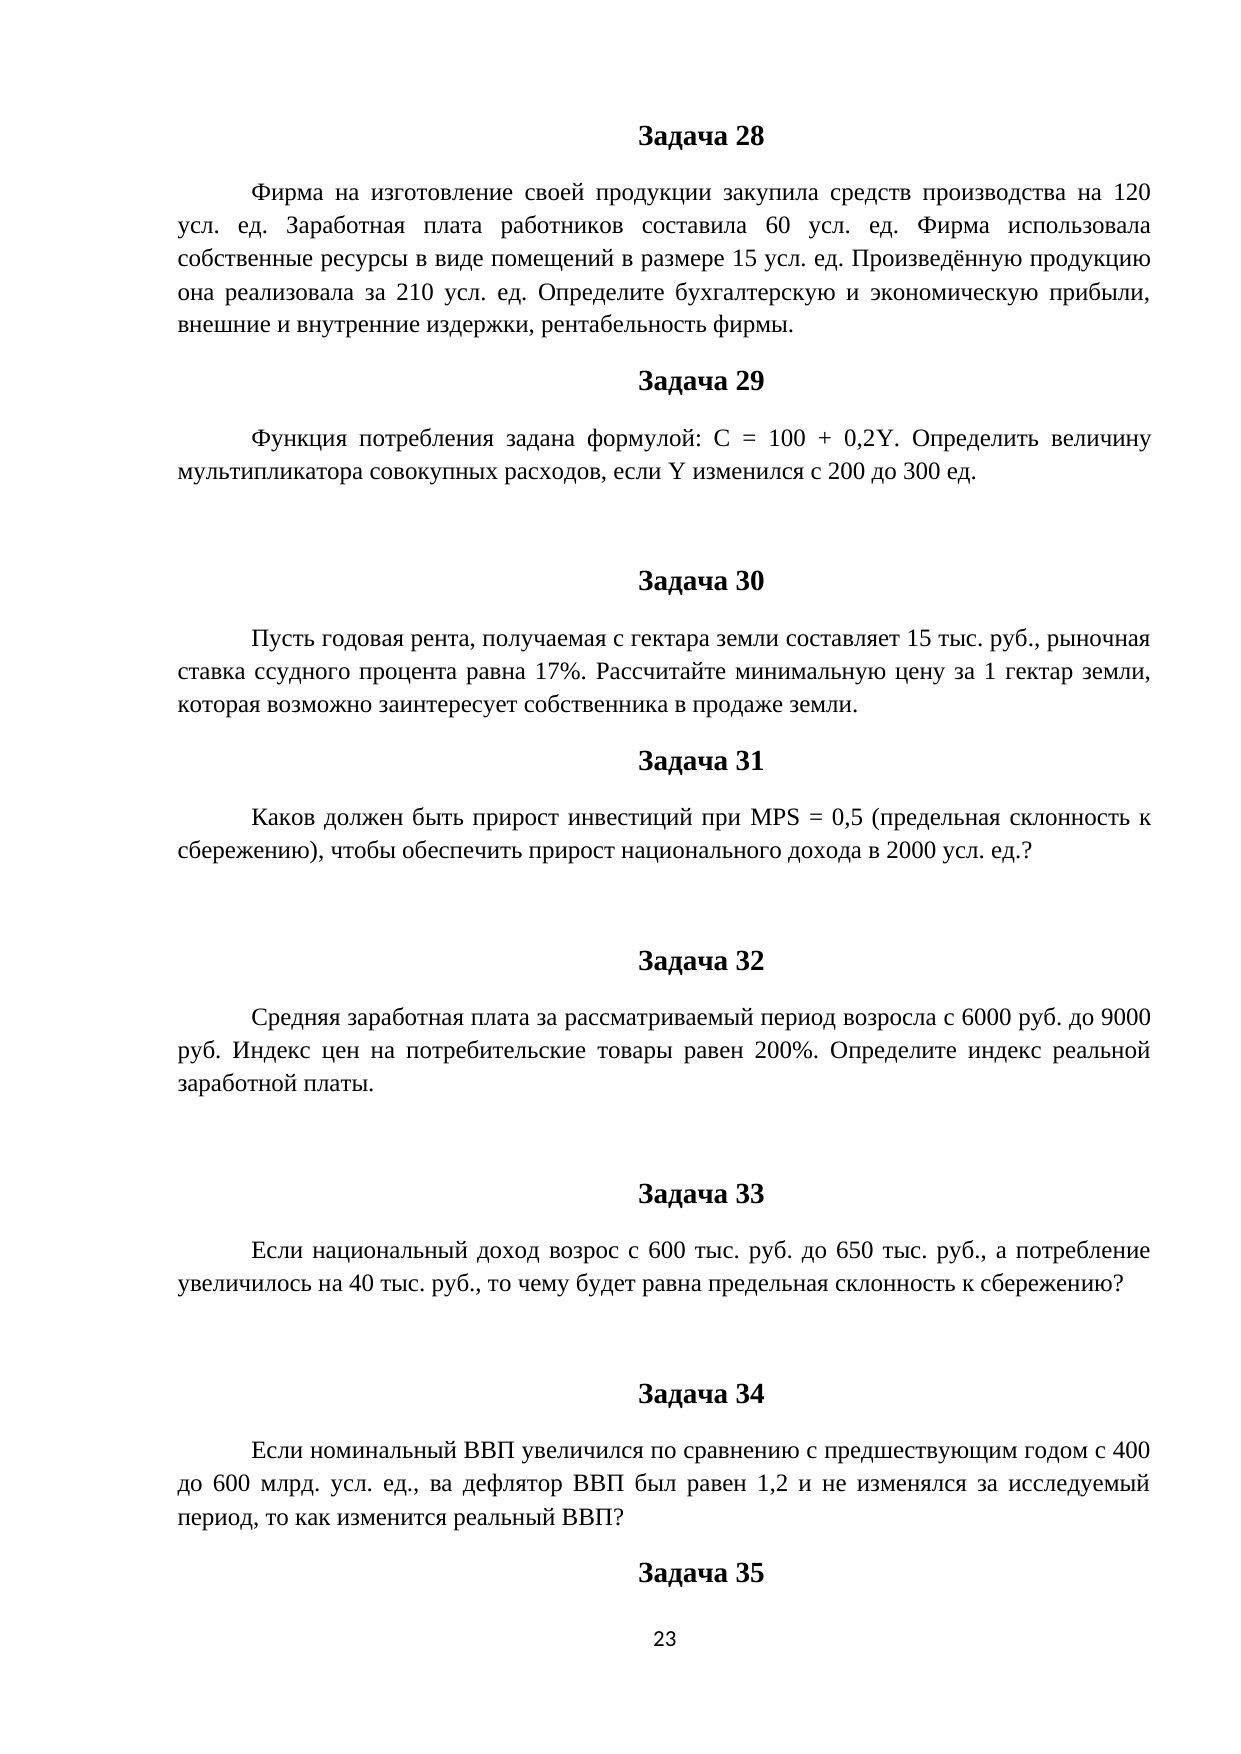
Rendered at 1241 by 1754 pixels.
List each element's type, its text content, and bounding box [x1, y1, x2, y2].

text Пусть годовая рента, получаемая с гектара земли составляет 15 тыс. руб., рыночная ставка ссудного процента равна 17%. Рассчитайте минимальную цену за 1 гектар земли, которая возможно заинтересует собственника в продаже земли. [177, 623, 1152, 718]
text Фирма на изготовление своей продукции закупила средств производства на 120 усл. ед. Заработная плата работников составила 60 усл. ед. Фирма использовала собственные ресурсы в виде помещений в размере 15 усл. ед. Произведённую продукцию она реализовала за 210 усл. ед. Определите бухгалтерскую и экономическую прибыли, внешние и внутренние издержки, рентабельность фирмы. [177, 177, 1152, 338]
text Задача 29 [177, 363, 1152, 397]
text Задача 33 [177, 1176, 1152, 1209]
text Если номинальный ВВП увеличился по сравнению с предшествующим годом с 400 до 600 млрд. усл. ед., ва дефлятор ВВП был равен 1,2 и не изменялся за исследуемый период, то как изменится реальный ВВП? [177, 1436, 1152, 1530]
text Функция потребления задана формулой: С = 100 + 0,2Y. Определить величину мультипликатора совокупных расходов, если Y изменился с 200 до 300 ед. [177, 423, 1152, 484]
text Средняя заработная плата за рассматриваемый период возросла с 6000 руб. до 9000 руб. Индекс цен на потребительские товары равен 200%. Определите индекс реальной заработной платы. [177, 1002, 1152, 1097]
text Если национальный доход возрос с 600 тыс. руб. до 650 тыс. руб., а потребление увеличилось на 40 тыс. руб., то чему будет равна предельная склонность к сбережению? [177, 1235, 1152, 1297]
text Задача 34 [177, 1376, 1152, 1410]
text Каков должен быть прирост инвестиций при MPS = 0,5 (предельная склонность к сбережению), чтобы обеспечить прирост национального дохода в 2000 усл. ед.? [177, 802, 1152, 864]
text Задача 31 [177, 743, 1152, 776]
text Задача 35 [177, 1555, 1152, 1589]
text Задача 28 [177, 118, 1152, 152]
text Задача 30 [177, 563, 1152, 597]
text Задача 32 [177, 943, 1152, 976]
